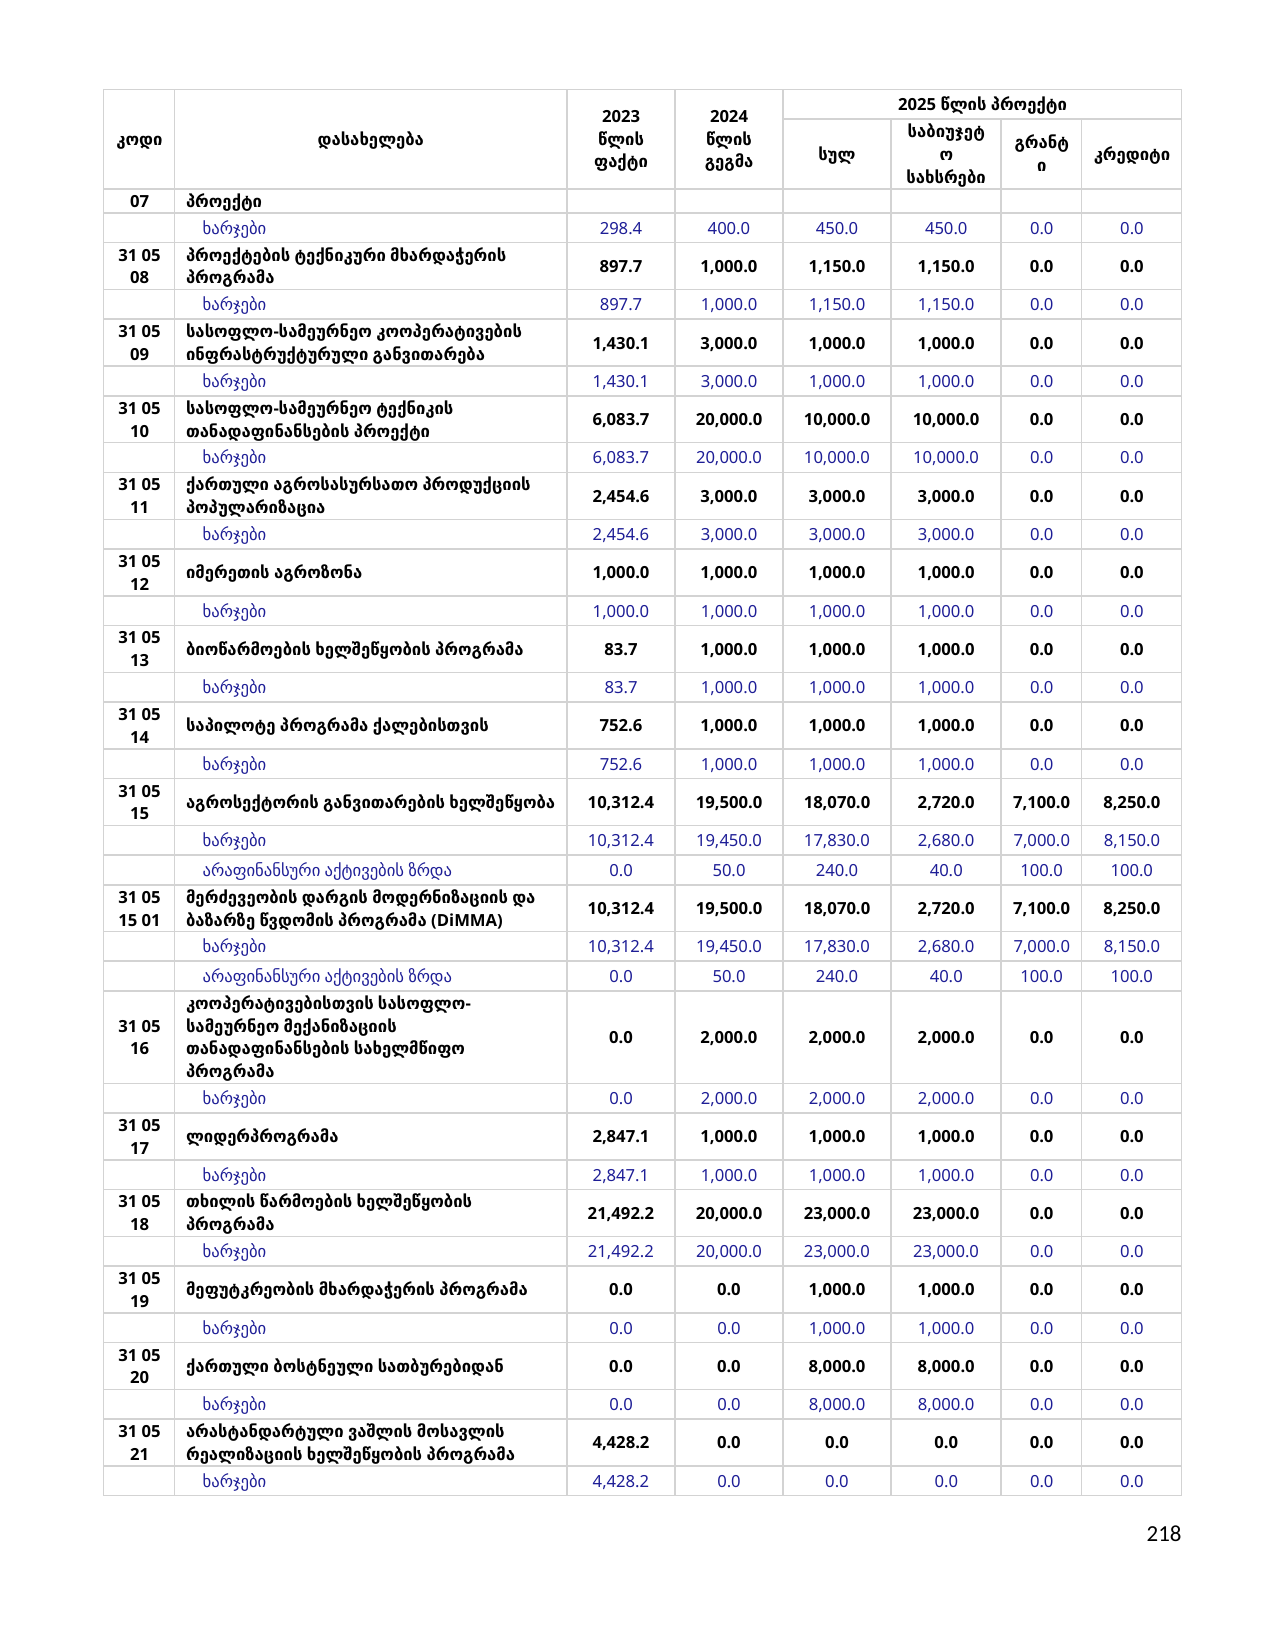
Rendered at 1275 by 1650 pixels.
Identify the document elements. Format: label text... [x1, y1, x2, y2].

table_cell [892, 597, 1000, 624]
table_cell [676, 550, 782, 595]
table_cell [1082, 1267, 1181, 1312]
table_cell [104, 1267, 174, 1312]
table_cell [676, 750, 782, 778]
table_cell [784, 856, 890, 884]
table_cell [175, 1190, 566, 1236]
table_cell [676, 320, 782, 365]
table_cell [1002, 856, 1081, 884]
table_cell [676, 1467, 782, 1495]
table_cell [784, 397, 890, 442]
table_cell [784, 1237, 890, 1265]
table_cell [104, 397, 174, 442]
table_cell საბიუჯეტო სახსრები [892, 120, 1000, 188]
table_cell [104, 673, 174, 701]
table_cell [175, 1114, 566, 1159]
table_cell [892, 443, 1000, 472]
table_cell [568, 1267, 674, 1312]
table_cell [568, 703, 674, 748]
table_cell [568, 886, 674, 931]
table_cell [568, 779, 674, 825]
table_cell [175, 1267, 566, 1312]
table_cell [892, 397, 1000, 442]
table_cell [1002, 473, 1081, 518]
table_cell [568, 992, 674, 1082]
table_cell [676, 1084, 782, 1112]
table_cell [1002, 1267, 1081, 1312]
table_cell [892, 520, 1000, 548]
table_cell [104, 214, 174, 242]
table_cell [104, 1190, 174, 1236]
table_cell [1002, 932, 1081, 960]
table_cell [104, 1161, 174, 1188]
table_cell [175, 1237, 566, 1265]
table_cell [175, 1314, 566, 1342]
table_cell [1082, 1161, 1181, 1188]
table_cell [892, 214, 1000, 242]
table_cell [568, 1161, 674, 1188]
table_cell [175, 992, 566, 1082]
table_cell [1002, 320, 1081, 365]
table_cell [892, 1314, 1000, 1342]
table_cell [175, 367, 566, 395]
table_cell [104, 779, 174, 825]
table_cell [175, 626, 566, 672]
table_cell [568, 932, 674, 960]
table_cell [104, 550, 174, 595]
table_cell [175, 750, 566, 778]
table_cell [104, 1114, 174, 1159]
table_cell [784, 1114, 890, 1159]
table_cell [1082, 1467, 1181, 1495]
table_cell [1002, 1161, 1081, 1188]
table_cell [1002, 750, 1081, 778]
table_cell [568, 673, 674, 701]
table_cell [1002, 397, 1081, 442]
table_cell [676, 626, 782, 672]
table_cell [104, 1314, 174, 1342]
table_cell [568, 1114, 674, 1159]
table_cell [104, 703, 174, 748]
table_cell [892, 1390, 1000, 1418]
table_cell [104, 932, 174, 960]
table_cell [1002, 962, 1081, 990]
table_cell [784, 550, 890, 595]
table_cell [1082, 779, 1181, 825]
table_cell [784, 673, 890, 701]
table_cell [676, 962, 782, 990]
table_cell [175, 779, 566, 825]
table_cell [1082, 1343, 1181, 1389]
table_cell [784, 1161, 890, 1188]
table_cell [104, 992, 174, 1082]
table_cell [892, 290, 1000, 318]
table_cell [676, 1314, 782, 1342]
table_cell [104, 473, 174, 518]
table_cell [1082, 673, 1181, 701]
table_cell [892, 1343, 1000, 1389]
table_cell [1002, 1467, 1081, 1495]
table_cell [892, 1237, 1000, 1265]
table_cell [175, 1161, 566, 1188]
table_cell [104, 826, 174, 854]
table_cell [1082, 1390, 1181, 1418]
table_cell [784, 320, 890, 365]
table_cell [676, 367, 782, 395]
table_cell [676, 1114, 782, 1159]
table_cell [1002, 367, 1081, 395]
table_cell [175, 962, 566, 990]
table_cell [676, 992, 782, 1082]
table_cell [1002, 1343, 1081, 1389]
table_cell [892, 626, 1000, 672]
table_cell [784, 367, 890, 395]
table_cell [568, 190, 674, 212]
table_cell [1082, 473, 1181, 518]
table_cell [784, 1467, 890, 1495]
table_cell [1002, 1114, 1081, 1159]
table_header 2025 წლის პროექტი [784, 90, 1181, 118]
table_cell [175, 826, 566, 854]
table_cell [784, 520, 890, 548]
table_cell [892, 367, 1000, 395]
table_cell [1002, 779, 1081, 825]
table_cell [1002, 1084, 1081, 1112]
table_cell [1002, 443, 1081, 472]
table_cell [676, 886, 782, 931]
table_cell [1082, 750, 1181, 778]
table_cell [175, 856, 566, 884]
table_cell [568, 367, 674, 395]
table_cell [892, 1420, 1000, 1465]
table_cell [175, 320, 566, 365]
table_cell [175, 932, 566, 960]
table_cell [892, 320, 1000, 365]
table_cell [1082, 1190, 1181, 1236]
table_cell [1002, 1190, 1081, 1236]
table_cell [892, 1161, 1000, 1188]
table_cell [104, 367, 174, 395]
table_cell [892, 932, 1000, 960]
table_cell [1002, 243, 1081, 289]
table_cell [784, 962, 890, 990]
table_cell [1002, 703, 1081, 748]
table_header დასახელება [175, 90, 566, 188]
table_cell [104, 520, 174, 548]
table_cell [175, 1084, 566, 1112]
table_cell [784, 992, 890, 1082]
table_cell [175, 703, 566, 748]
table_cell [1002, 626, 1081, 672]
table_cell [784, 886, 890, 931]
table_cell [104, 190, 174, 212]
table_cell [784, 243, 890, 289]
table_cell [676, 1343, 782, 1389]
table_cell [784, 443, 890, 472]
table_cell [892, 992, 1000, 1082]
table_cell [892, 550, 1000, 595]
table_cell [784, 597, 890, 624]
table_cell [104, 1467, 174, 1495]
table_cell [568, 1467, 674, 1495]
table_header 2023 წლის ფაქტი [568, 90, 674, 188]
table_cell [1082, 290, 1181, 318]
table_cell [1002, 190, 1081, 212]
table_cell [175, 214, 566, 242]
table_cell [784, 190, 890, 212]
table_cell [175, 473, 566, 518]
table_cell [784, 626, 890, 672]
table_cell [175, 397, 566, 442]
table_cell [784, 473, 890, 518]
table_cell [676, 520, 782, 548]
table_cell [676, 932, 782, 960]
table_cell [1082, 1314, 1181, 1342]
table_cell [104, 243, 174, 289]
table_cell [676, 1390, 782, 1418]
table_cell გრანტი [1002, 120, 1081, 188]
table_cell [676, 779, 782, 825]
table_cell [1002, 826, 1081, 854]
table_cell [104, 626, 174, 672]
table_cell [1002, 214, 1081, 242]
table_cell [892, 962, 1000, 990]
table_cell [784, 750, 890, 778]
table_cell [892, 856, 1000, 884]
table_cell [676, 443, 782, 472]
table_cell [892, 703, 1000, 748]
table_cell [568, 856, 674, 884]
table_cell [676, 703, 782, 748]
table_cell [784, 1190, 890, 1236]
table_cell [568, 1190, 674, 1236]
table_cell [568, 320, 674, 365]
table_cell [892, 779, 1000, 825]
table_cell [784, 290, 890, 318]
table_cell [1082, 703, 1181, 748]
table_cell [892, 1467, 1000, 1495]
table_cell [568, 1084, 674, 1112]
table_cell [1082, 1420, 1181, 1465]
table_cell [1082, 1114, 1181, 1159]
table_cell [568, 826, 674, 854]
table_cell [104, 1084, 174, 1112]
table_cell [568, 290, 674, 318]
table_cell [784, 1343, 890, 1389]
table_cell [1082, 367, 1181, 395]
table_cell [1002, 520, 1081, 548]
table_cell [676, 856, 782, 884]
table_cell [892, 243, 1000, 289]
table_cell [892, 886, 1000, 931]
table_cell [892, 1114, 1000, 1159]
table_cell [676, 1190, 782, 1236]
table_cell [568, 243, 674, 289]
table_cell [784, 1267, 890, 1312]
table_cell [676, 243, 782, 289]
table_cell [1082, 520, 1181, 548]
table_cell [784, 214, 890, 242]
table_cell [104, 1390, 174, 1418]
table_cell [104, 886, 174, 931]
table_header 2024 წლის გეგმა [676, 90, 782, 188]
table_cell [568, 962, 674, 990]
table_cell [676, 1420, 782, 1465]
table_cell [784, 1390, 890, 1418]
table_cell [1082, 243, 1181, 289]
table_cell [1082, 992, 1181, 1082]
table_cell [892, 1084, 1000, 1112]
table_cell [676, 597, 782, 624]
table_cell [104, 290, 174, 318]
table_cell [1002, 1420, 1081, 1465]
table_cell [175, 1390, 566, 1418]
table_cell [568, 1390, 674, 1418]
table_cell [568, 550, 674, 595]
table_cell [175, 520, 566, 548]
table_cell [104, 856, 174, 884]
table_cell სულ [784, 120, 890, 188]
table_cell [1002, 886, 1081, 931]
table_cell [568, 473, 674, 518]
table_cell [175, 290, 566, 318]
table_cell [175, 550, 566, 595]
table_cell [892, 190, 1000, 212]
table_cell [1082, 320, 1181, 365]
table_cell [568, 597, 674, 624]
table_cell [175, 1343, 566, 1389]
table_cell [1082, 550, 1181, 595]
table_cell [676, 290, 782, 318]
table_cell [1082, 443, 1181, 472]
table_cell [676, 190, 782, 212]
table_cell კრედიტი [1082, 120, 1181, 188]
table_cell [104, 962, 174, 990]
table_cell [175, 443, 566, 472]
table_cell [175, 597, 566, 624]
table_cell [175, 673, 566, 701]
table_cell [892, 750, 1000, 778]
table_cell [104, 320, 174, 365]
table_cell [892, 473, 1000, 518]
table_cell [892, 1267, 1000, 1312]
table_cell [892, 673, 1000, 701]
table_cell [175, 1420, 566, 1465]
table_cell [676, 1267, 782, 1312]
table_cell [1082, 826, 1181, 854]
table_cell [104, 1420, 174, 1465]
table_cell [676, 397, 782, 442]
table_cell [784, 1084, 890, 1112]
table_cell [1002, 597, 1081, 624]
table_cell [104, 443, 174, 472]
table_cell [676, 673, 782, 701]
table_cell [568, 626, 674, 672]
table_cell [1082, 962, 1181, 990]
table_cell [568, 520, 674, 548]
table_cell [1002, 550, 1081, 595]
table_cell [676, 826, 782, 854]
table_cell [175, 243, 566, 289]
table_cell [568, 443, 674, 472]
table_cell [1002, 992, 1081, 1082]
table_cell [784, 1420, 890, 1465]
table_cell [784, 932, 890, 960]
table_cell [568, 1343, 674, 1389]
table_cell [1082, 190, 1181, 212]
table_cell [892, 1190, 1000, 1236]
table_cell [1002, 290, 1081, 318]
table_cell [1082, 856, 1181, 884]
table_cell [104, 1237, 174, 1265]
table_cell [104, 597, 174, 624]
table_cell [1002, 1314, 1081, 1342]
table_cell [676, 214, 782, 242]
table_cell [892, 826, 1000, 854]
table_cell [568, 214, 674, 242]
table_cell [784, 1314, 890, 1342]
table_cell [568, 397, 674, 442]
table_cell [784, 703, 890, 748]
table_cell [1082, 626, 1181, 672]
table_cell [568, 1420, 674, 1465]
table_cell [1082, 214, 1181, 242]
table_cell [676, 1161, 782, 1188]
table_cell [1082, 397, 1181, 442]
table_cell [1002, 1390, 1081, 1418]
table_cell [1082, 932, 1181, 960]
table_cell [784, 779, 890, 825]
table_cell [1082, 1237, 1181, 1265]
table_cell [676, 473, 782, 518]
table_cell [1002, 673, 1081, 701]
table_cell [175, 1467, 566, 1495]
table_header კოდი [104, 90, 174, 188]
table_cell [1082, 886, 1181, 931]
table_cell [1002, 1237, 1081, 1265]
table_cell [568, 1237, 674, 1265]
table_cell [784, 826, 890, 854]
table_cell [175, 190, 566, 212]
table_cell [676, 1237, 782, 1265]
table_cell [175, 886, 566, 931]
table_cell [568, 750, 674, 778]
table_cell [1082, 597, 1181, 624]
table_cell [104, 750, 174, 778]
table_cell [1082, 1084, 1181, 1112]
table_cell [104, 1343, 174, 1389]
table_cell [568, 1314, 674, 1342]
